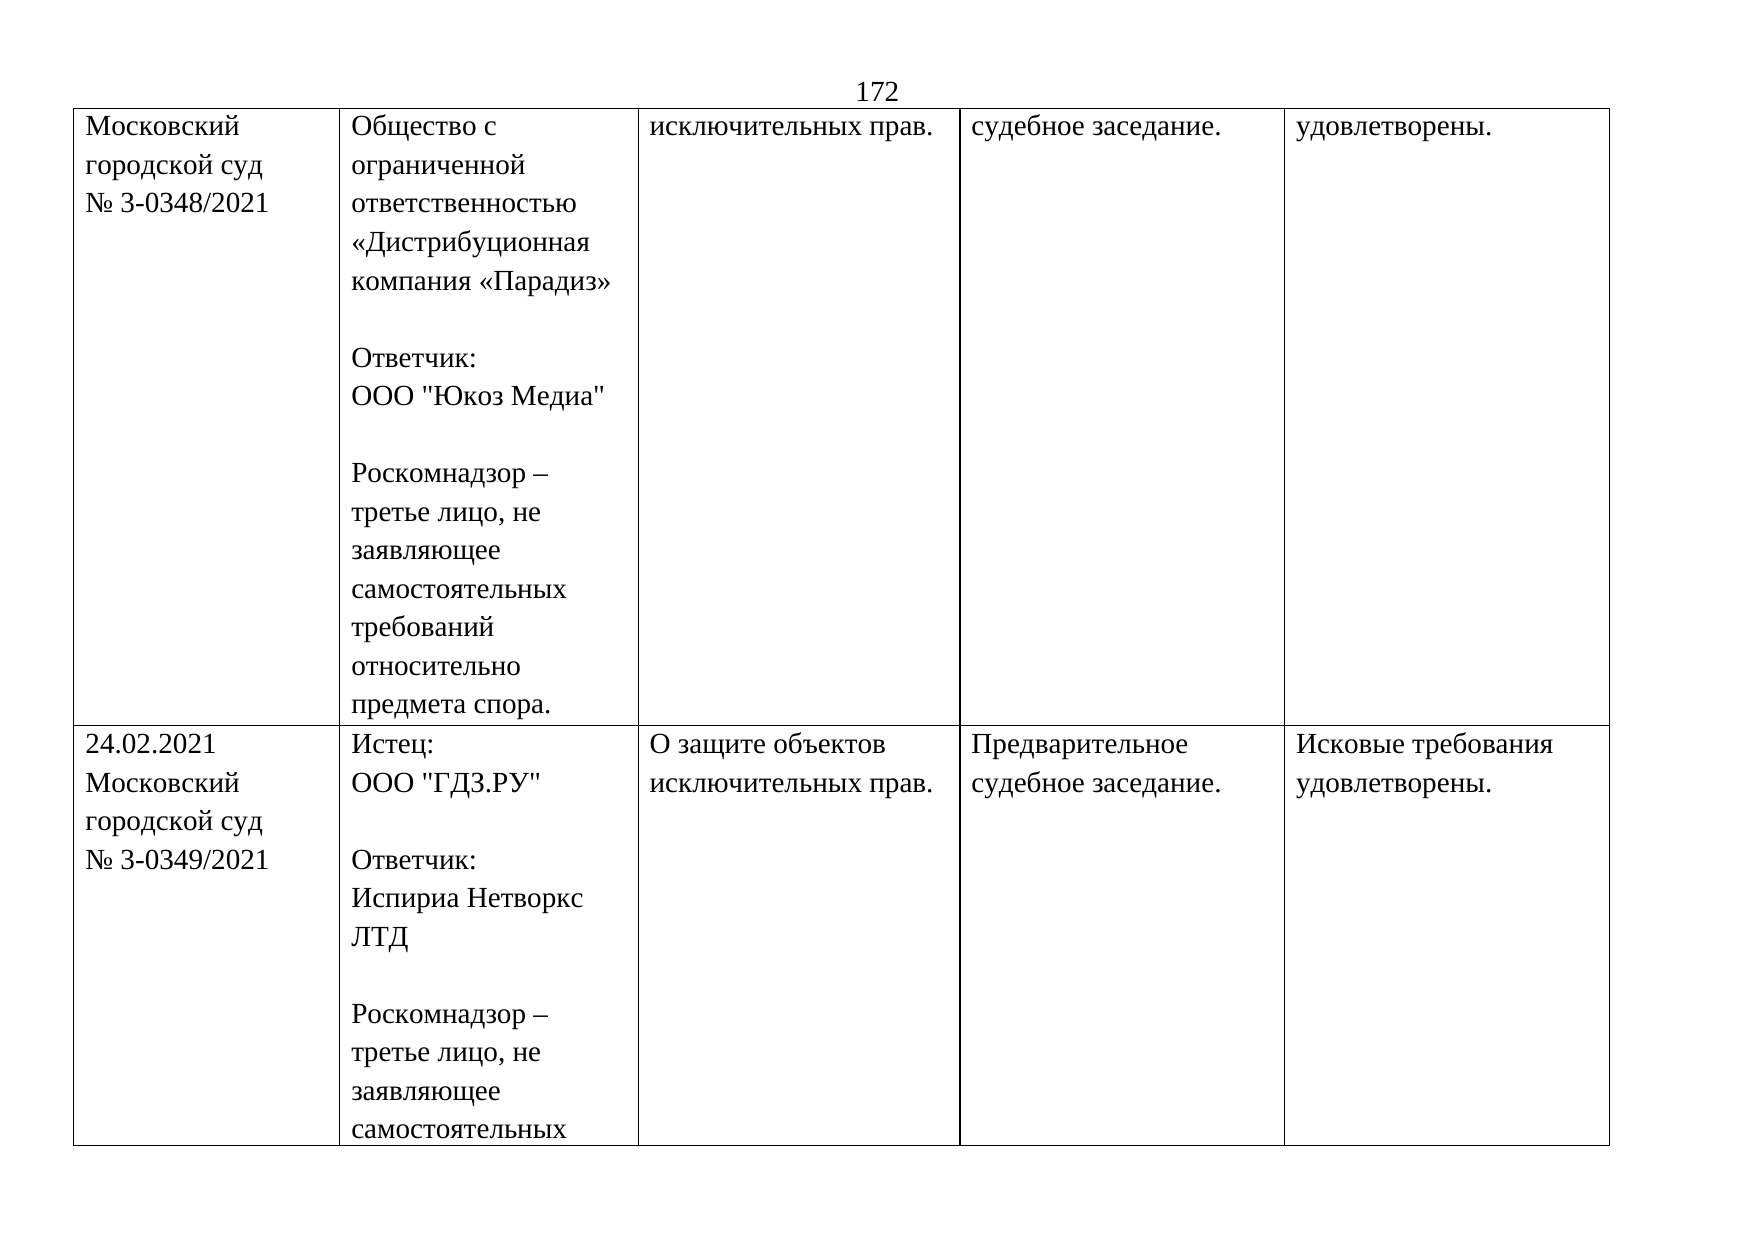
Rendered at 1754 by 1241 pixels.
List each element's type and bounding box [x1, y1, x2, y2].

table_cell [340, 109, 638, 725]
table_cell [639, 109, 959, 725]
table_cell [961, 726, 1284, 1145]
table_cell [74, 109, 339, 725]
table_cell [1285, 109, 1609, 725]
table_cell [1285, 726, 1609, 1145]
table_cell [639, 726, 959, 1145]
table_cell [340, 726, 638, 1145]
table_cell [961, 109, 1284, 725]
table_cell [74, 726, 339, 1145]
